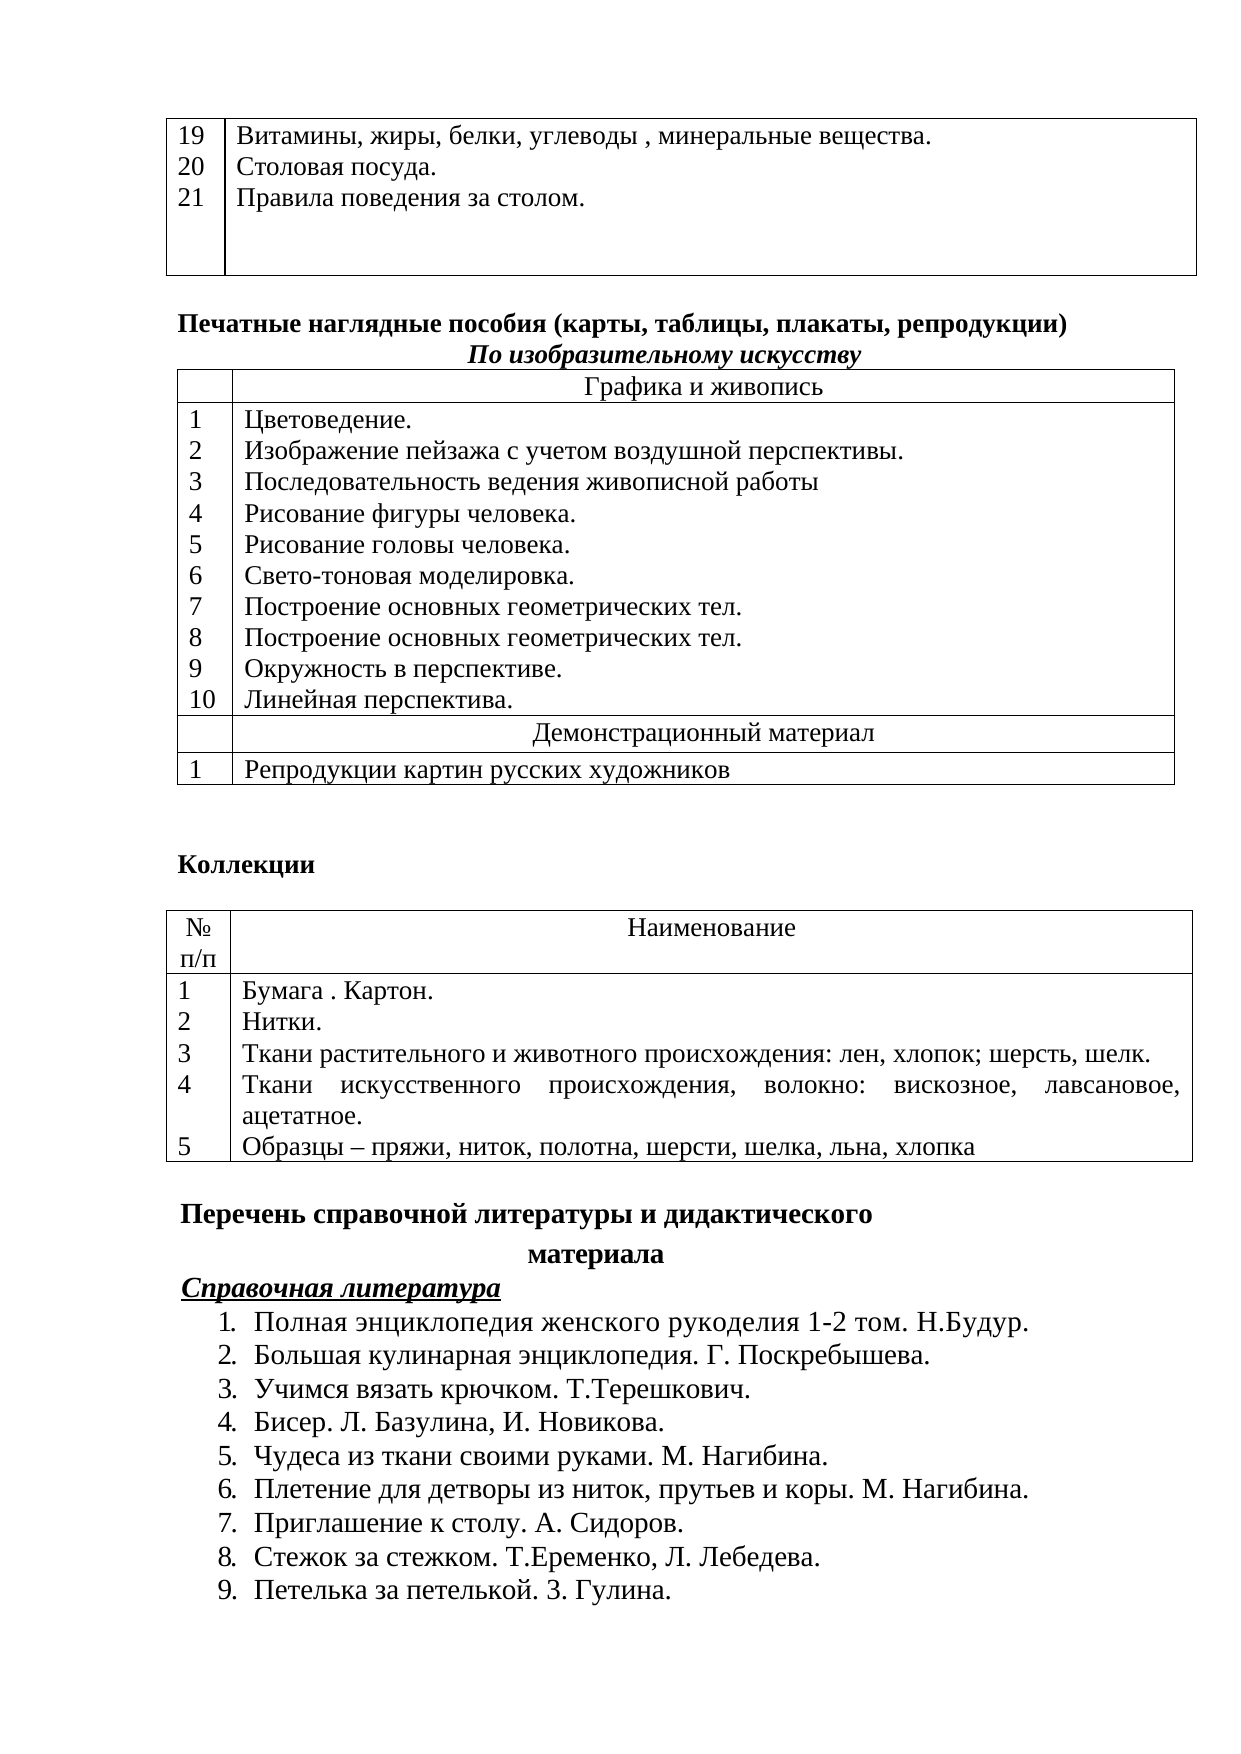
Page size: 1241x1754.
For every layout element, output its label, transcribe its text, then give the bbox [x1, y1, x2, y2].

list Петелька за петелькой. 3. Гулина. [217, 1573, 1152, 1606]
table_cell Репродукции картин русских художников [233, 753, 1174, 784]
list Учимся вязать крючком. Т.Терешкович. [217, 1372, 1152, 1405]
list Чудеса из ткани своими руками. М. Нагибина. [217, 1439, 1152, 1472]
table_cell Демонстрационный материал [233, 716, 1174, 752]
text Перечень справочной литературы и дидактического [180, 1196, 1152, 1229]
table_header [178, 370, 232, 402]
table_cell 1 [178, 753, 232, 784]
text Печатные наглядные пособия (карты, таблицы, плакаты, репродукции) [177, 307, 1152, 338]
list Бисер. Л. Базулина, И. Новикова. [217, 1405, 1152, 1439]
list Стежок за стежком. Т.Еременко, Л. Лебедева. [217, 1539, 1152, 1573]
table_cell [226, 119, 1196, 275]
table_header Графика и живопись [233, 370, 1174, 402]
table_cell 1 2 3 4 5 6 7 8 9 10 [178, 403, 232, 715]
text Справочная литература [181, 1271, 1152, 1304]
table_cell [178, 716, 232, 752]
list Приглашение к столу. А. Сидоров. [217, 1506, 1152, 1539]
table_header Наименование [231, 911, 1192, 973]
text По изобразительному искусству [177, 338, 1152, 369]
list Плетение для детворы из ниток, прутьев и коры. М. Нагибина. [217, 1472, 1152, 1506]
text материала [527, 1237, 1152, 1270]
table_cell Цветоведение. Изображение пейзажа с учетом воздушной перспективы. Последовательность ведения живописной работы Рисование фигуры человека. Рисование головы человека. Свето-тоновая моделировка. Построение основных геометрических тел. Построение основных геометрических тел. Окружность в перспективе. Линейная перспектива. [233, 403, 1174, 715]
text Коллекции [177, 848, 1152, 879]
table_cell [167, 119, 224, 275]
list Полная энциклопедия женского рукоделия 1-2 том. Н.Будур. [217, 1304, 1152, 1338]
table_header № п/п [167, 911, 230, 973]
list Большая кулинарная энциклопедия. Г. Поскребышева. [217, 1338, 1152, 1372]
table_cell 1 2 3 4 5 [167, 974, 230, 1161]
table_cell Бумага . Картон. Нитки. Ткани растительного и животного происхождения: лен, хлопок; шерсть, шелк. Ткани искусственного происхождения, волокно: вискозное, лавсановое, ацетатное. Образцы – пряжи, ниток, полотна, шерсти, шелка, льна, хлопка [231, 974, 1192, 1161]
